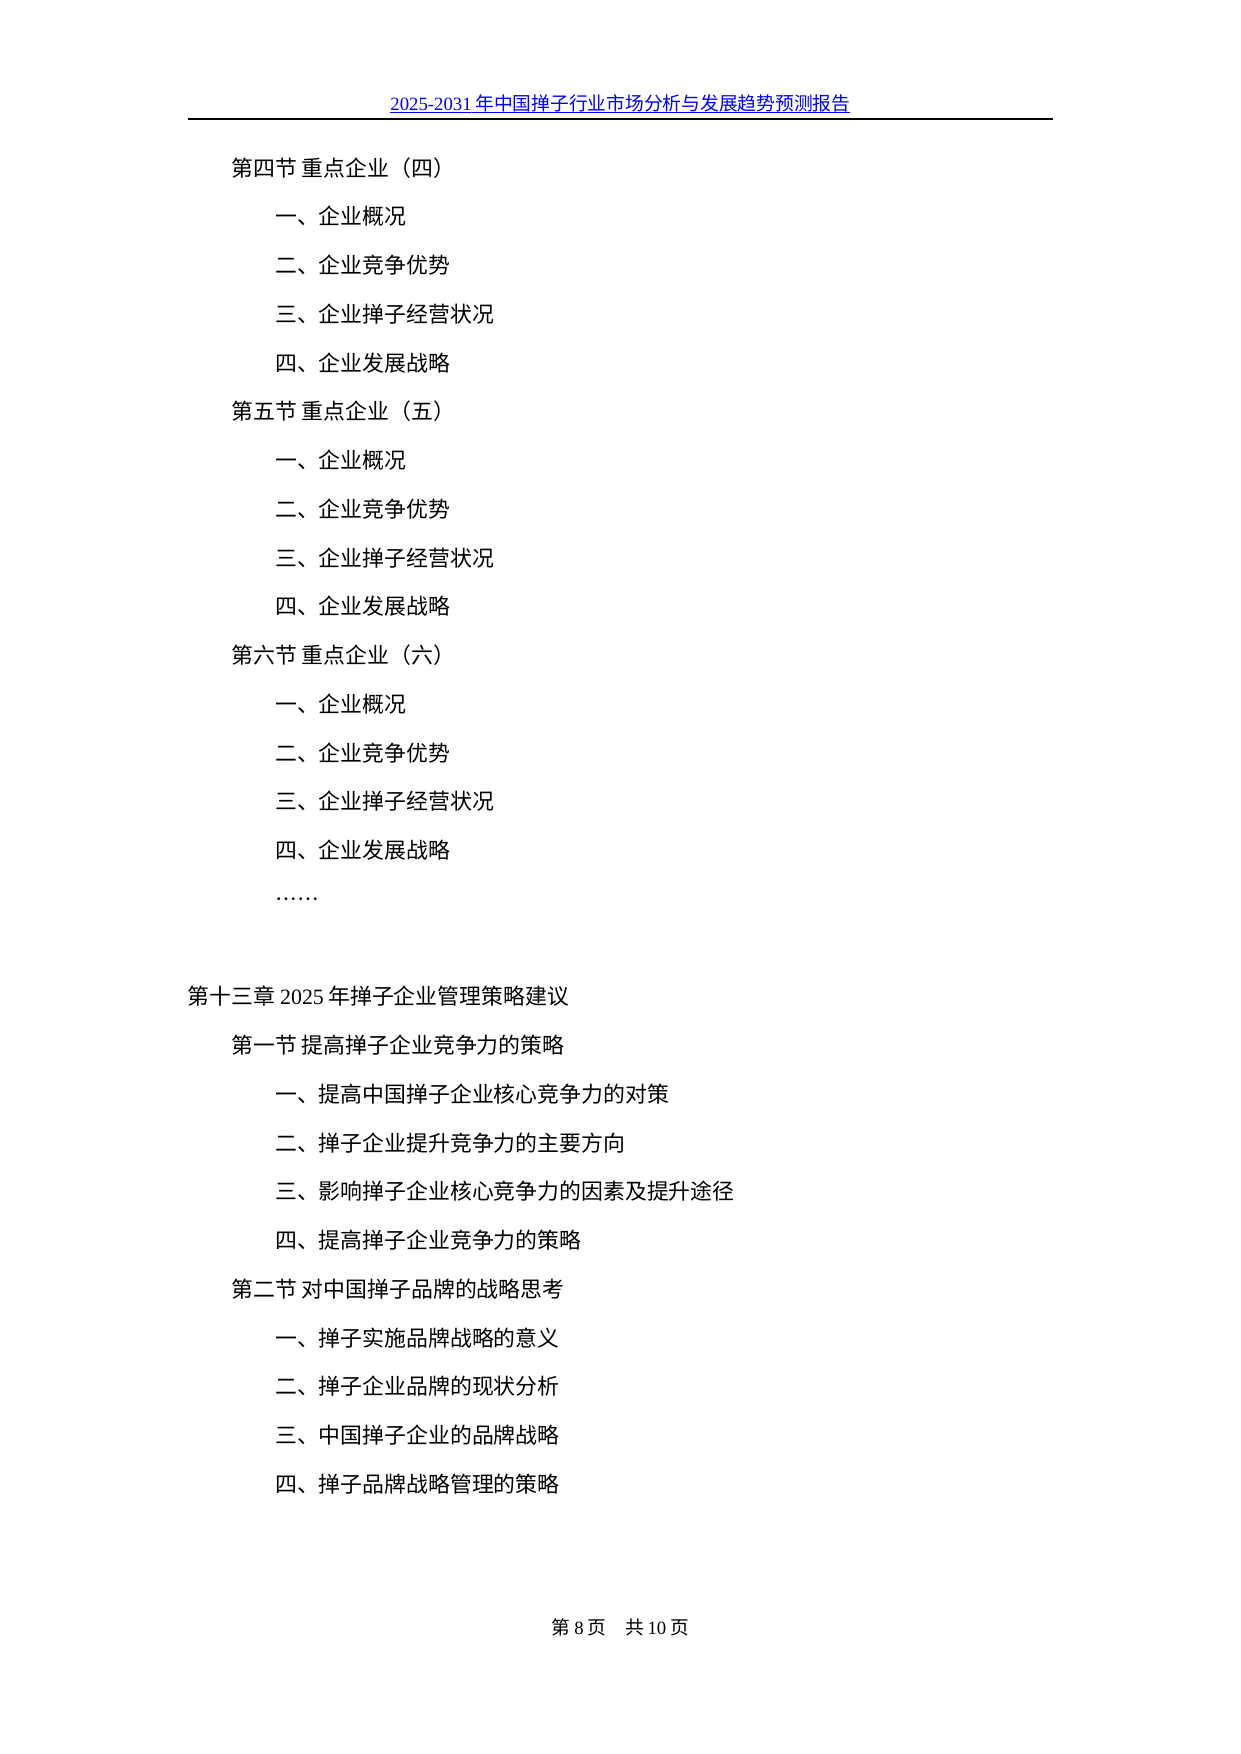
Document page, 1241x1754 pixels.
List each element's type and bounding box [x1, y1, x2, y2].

text [187, 150, 1053, 1499]
